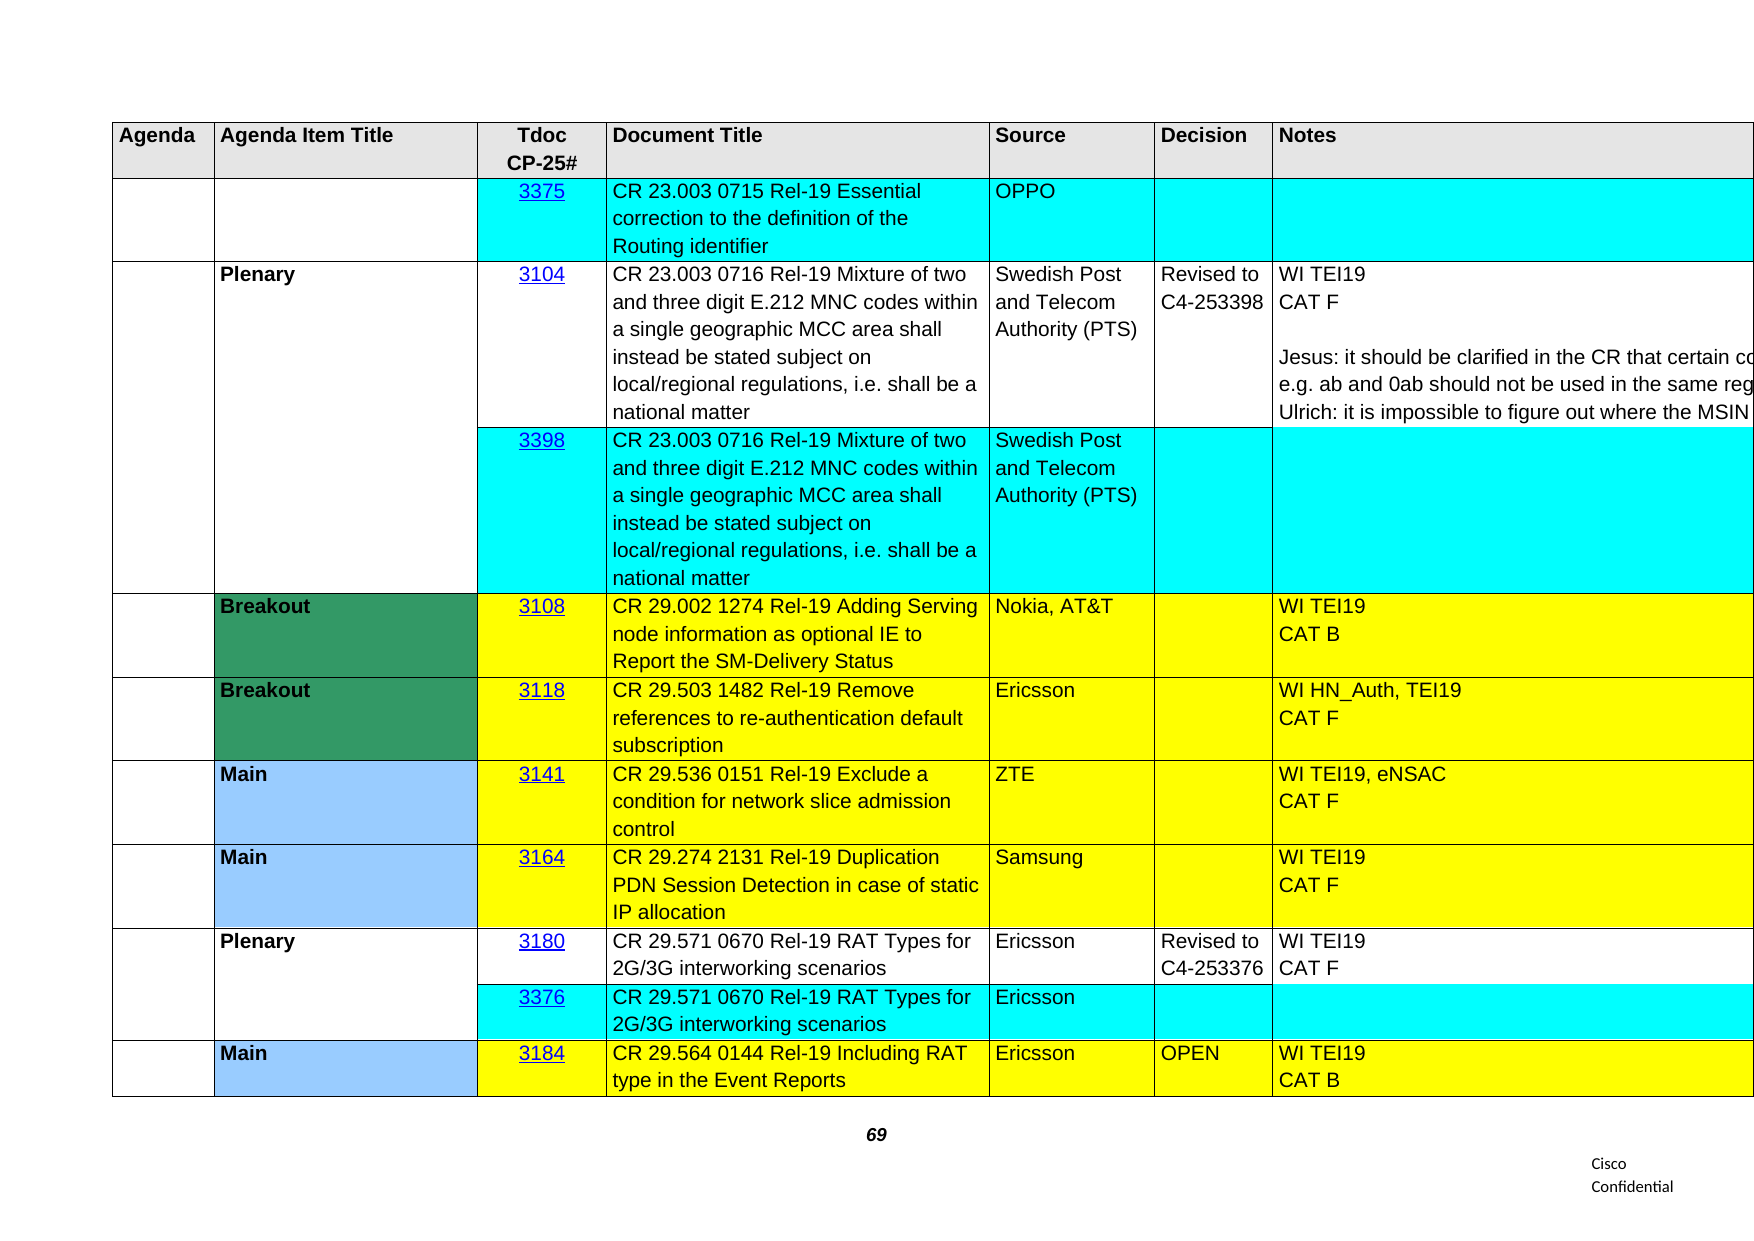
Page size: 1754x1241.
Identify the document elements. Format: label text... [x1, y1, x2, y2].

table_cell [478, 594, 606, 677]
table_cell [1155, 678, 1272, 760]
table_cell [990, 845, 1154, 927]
table_header Decision [1155, 123, 1272, 178]
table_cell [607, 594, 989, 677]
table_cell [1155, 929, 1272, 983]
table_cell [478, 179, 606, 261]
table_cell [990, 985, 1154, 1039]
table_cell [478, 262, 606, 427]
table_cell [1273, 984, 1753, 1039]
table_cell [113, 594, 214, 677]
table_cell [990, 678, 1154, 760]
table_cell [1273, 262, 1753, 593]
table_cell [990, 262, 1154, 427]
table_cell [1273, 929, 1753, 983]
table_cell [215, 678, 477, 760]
table_header Agenda Item Title [215, 123, 477, 178]
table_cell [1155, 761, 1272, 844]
table_header Agenda [113, 123, 214, 178]
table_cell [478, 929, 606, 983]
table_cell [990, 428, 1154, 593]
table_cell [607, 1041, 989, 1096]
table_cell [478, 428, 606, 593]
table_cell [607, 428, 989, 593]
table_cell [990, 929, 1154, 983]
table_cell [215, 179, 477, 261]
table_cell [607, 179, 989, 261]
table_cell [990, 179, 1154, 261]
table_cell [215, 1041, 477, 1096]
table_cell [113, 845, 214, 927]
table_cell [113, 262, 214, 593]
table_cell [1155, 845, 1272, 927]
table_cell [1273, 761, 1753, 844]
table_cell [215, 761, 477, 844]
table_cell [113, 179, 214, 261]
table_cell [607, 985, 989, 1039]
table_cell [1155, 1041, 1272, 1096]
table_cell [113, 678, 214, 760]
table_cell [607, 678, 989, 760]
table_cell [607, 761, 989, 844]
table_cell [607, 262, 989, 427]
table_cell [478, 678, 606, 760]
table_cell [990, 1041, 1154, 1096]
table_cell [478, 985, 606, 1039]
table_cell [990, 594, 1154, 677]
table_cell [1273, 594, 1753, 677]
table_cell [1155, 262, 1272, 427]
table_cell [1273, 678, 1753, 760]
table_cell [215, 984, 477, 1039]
table_header Document Title [607, 123, 989, 178]
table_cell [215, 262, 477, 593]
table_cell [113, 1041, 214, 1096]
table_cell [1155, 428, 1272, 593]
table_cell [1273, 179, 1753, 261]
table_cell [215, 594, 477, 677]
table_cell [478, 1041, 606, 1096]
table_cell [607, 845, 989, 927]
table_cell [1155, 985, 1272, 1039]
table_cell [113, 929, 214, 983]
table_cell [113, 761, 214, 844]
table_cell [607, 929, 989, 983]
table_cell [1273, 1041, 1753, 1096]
table_header Source [990, 123, 1154, 178]
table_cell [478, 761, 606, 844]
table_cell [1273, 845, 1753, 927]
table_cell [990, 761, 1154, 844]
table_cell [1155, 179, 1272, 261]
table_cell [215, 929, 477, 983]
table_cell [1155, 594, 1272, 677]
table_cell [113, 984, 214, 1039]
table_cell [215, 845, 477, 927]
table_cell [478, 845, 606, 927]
table_header Tdoc CP-25# [478, 123, 606, 178]
table_header Notes [1273, 123, 1753, 178]
